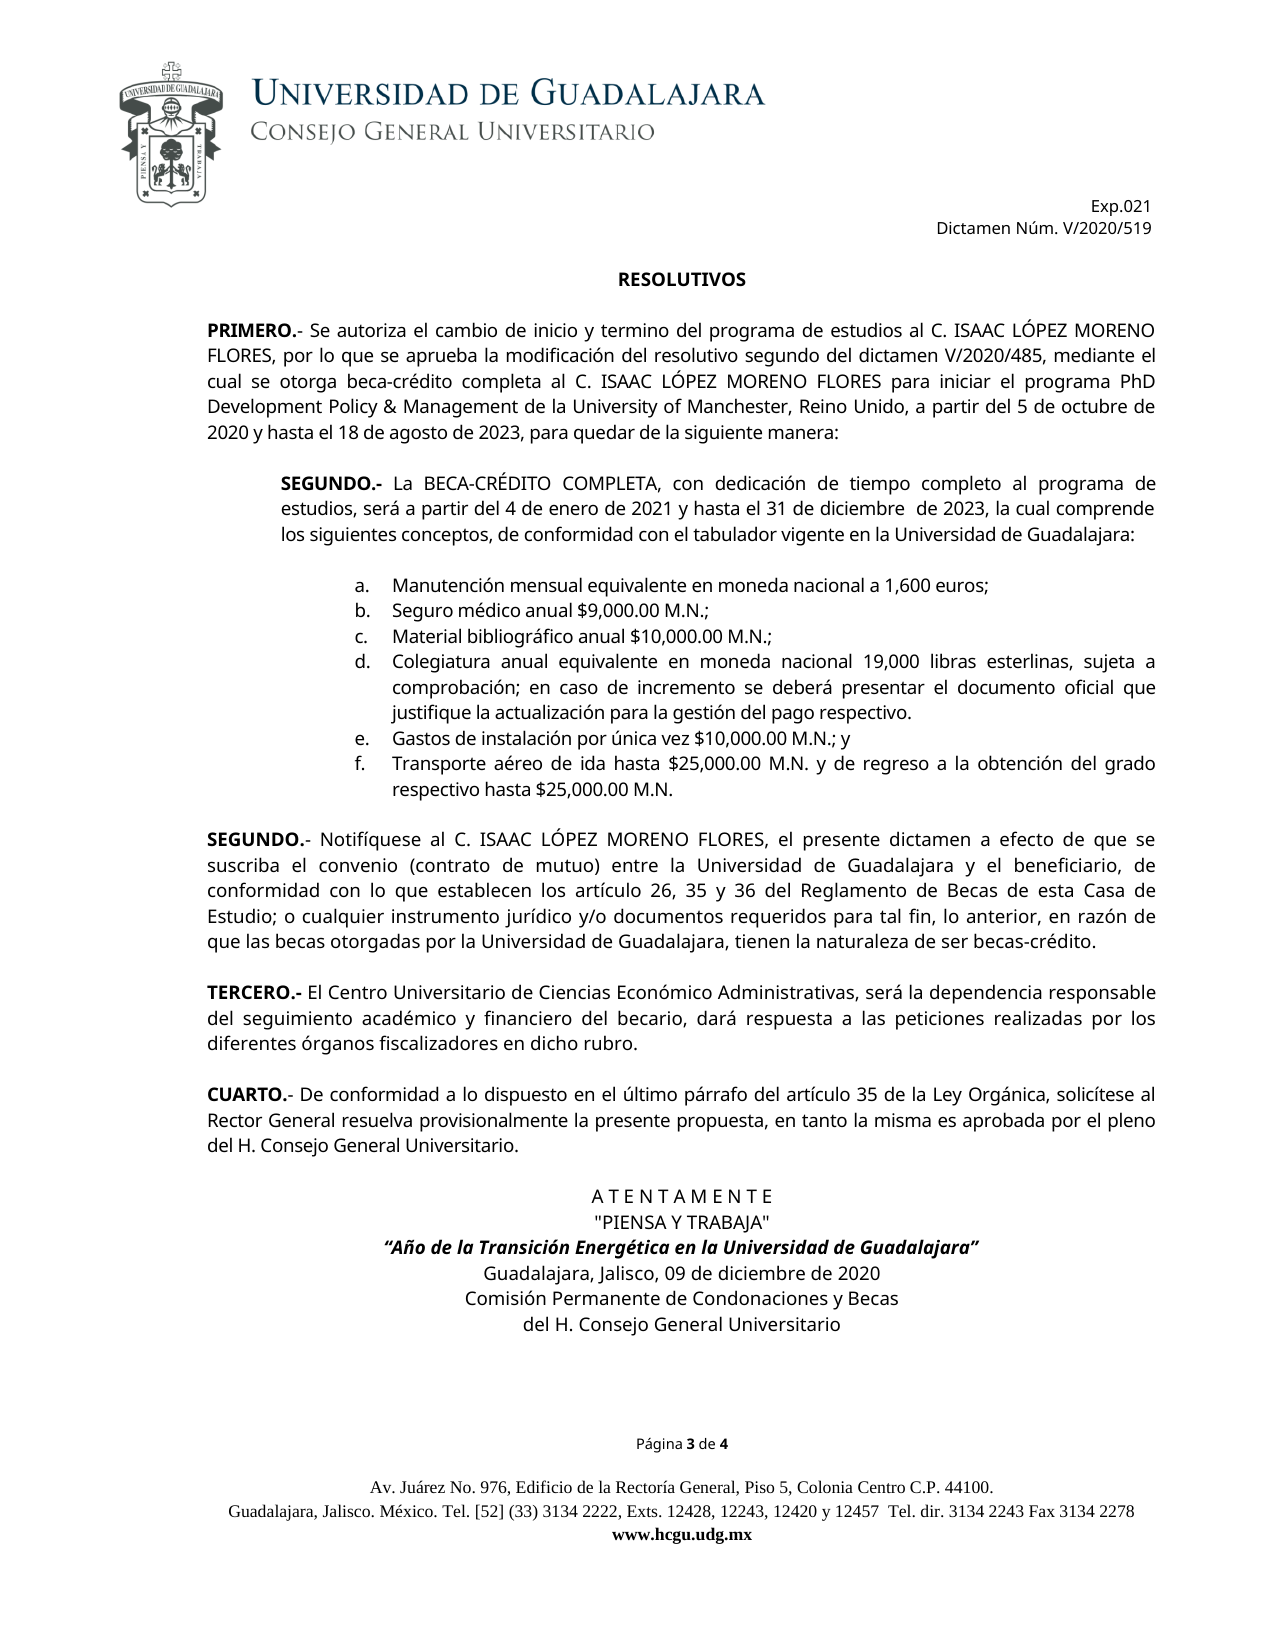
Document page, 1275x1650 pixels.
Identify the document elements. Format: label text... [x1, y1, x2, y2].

list Material bibliográfico anual $10,000.00 M.N.; [354, 623, 1157, 649]
text del H. Consejo General Universitario [207, 1311, 1157, 1337]
text TERCERO.- El Centro Universitario de Ciencias Económico Administrativas, será la dependencia responsable del seguimiento académico y financiero del becario, dará respuesta a las peticiones realizadas por los diferentes órganos fiscalizadores en dicho rubro. [207, 979, 1157, 1056]
list Gastos de instalación por única vez $10,000.00 M.N.; y [354, 725, 1157, 751]
list Manutención mensual equivalente en moneda nacional a 1,600 euros; [354, 572, 1157, 598]
text Comisión Permanente de Condonaciones y Becas [207, 1286, 1157, 1311]
text RESOLUTIVOS [207, 266, 1157, 291]
text A T E N T A M E N T E [207, 1183, 1157, 1209]
list Seguro médico anual $9,000.00 M.N.; [354, 598, 1157, 623]
text SEGUNDO.- La BECA-CRÉDITO COMPLETA, con dedicación de tiempo completo al programa de estudios, será a partir del 4 de enero de 2021 y hasta el 31 de diciembre de 2023, la cual comprende los siguientes conceptos, de conformidad con el tabulador vigente en la Universidad de Guadalajara: [281, 470, 1157, 547]
text “Año de la Transición Energética en la Universidad de Guadalajara” [207, 1234, 1157, 1260]
picture [31, 1, 1275, 268]
list Transporte aéreo de ida hasta $25,000.00 M.N. y de regreso a la obtención del grado respectivo hasta $25,000.00 M.N. [354, 751, 1157, 802]
text "PIENSA Y TRABAJA" [207, 1209, 1157, 1234]
text PRIMERO.- Se autoriza el cambio de inicio y termino del programa de estudios al C. ISAAC LÓPEZ MORENO FLORES, por lo que se aprueba la modificación del resolutivo segundo del dictamen V/2020/485, mediante el cual se otorga beca-crédito completa al C. ISAAC LÓPEZ MORENO FLORES para iniciar el programa PhD Development Policy & Management de la University of Manchester, Reino Unido, a partir del 5 de octubre de 2020 y hasta el 18 de agosto de 2023, para quedar de la siguiente manera: [207, 317, 1157, 444]
text SEGUNDO.- Notifíquese al C. ISAAC LÓPEZ MORENO FLORES, el presente dictamen a efecto de que se suscriba el convenio (contrato de mutuo) entre la Universidad de Guadalajara y el beneficiario, de conformidad con lo que establecen los artículo 26, 35 y 36 del Reglamento de Becas de esta Casa de Estudio; o cualquier instrumento jurídico y/o documentos requeridos para tal fin, lo anterior, en razón de que las becas otorgadas por la Universidad de Guadalajara, tienen la naturaleza de ser becas-crédito. [207, 827, 1157, 954]
text CUARTO.- De conformidad a lo dispuesto en el último párrafo del artículo 35 de la Ley Orgánica, solicítese al Rector General resuelva provisionalmente la presente propuesta, en tanto la misma es aprobada por el pleno del H. Consejo General Universitario. [207, 1081, 1157, 1158]
list Colegiatura anual equivalente en moneda nacional 19,000 libras esterlinas, sujeta a comprobación; en caso de incremento se deberá presentar el documento oficial que justifique la actualización para la gestión del pago respectivo. [354, 649, 1157, 725]
text Guadalajara, Jalisco, 09 de diciembre de 2020 [207, 1260, 1157, 1286]
